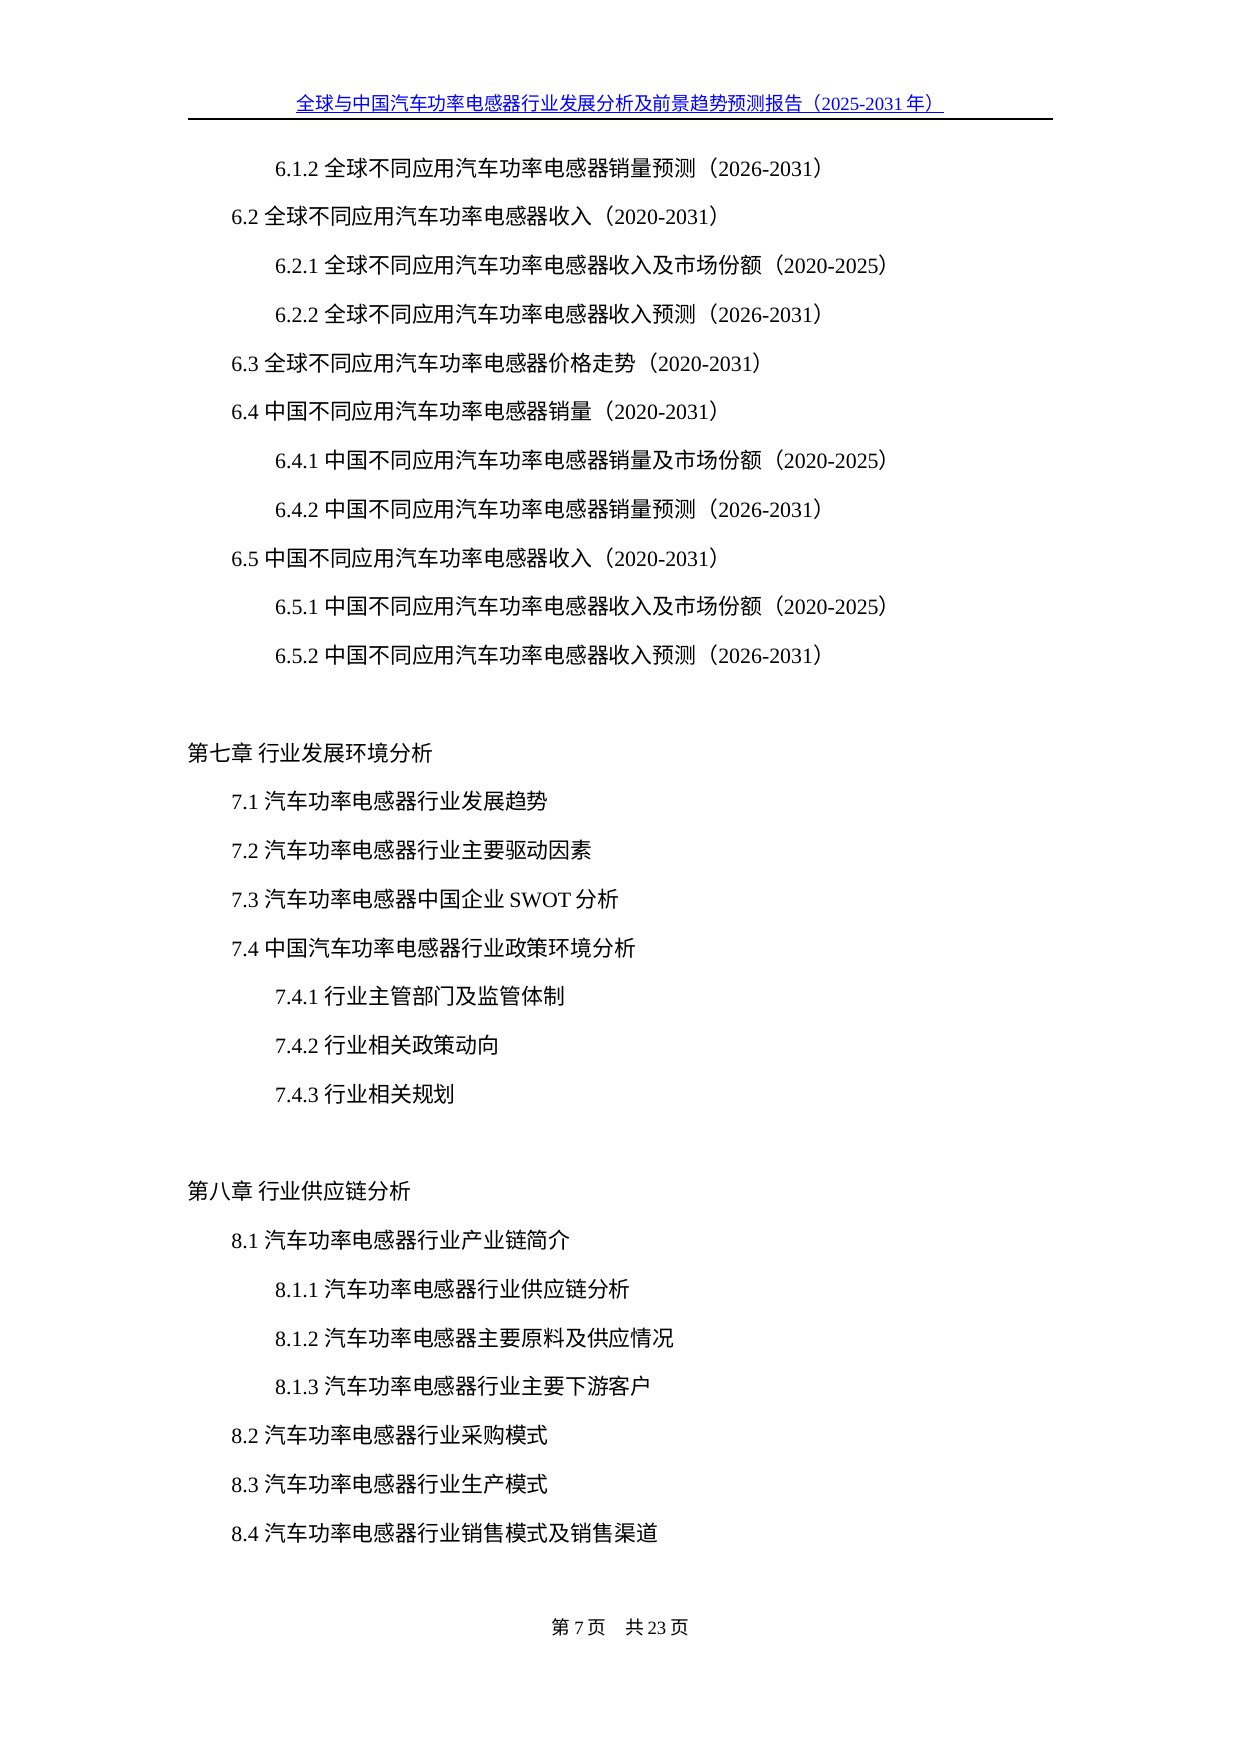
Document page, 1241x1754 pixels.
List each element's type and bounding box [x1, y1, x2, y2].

text [187, 150, 1053, 1548]
